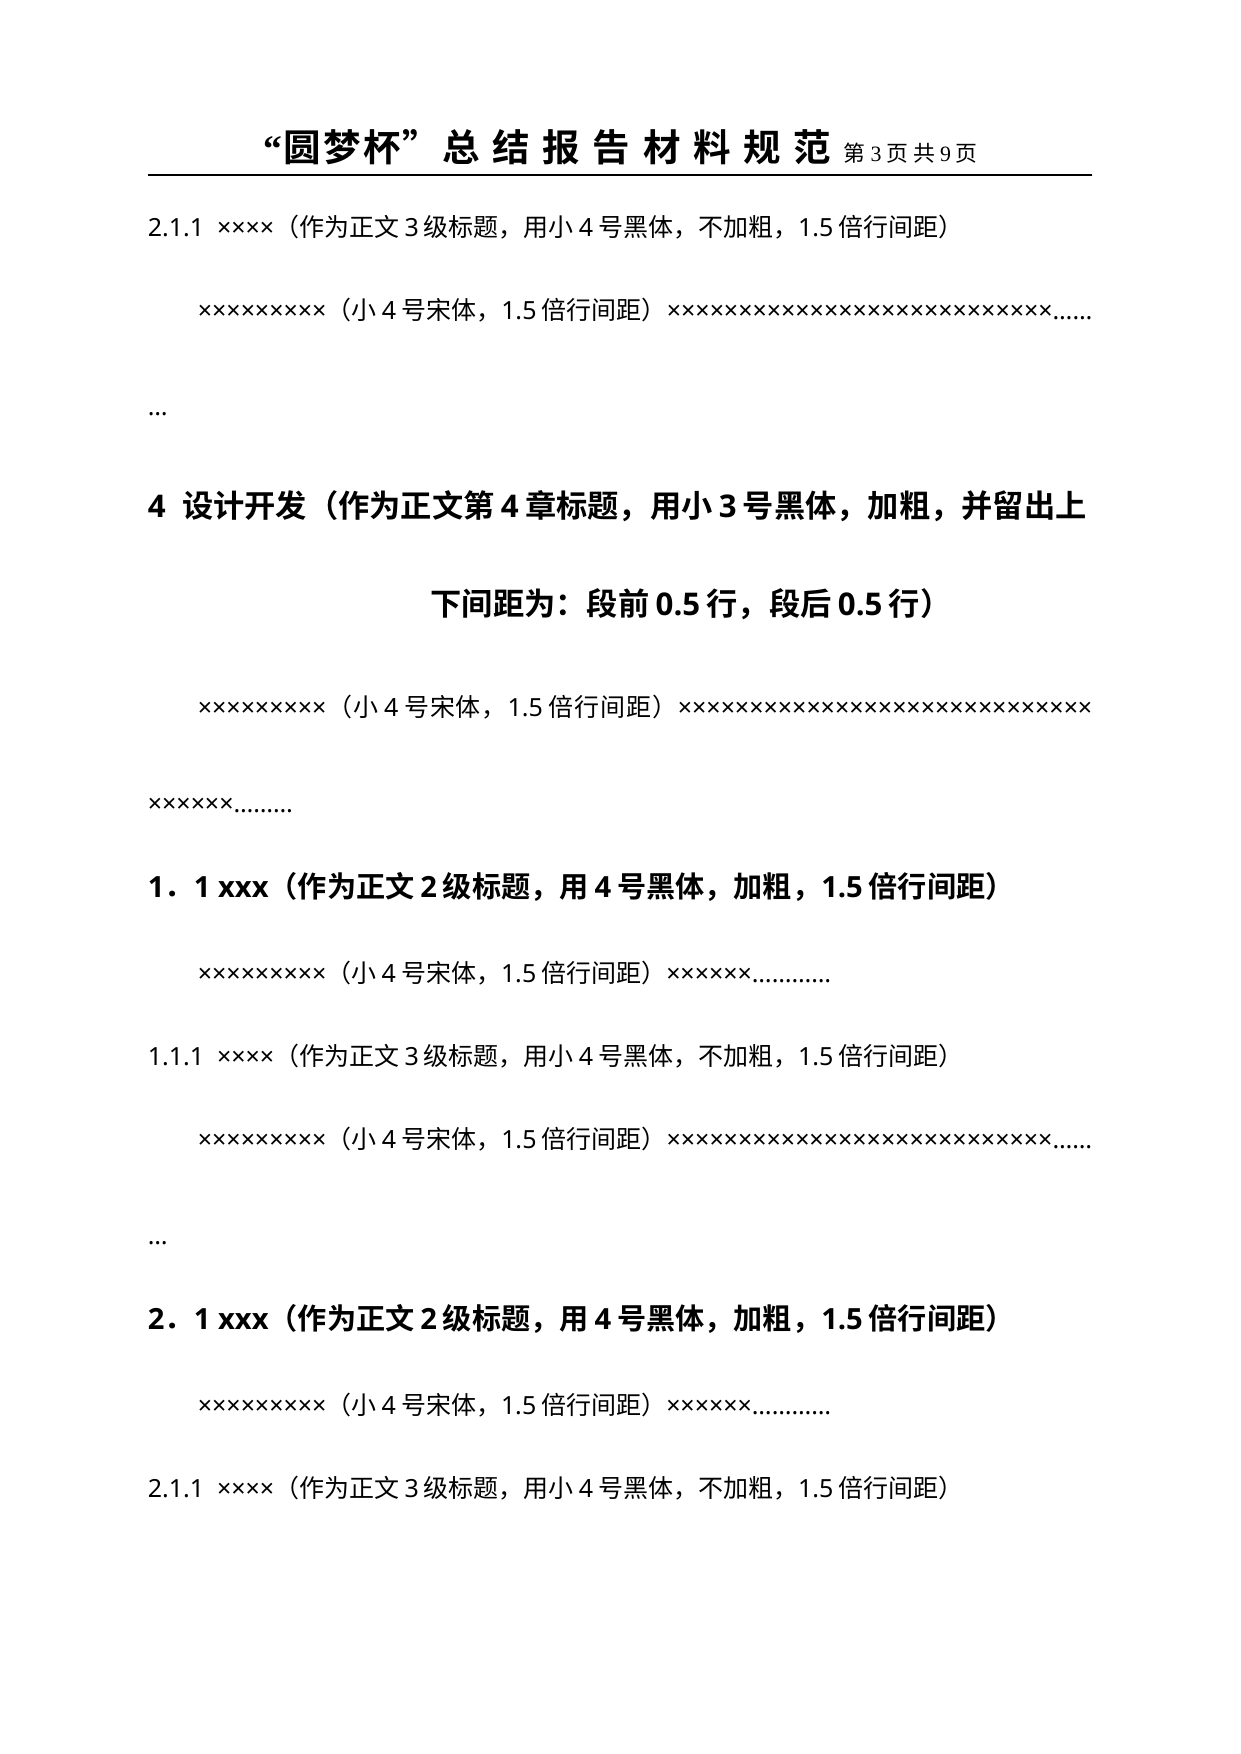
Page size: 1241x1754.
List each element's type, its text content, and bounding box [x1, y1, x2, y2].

text ×××××××××（小4号宋体，1.5倍行间距）×××××××××××××××××××××××××××××××××××……… [148, 673, 1092, 836]
text 2.1.1 ××××（作为正文3级标题，用小4号黑体，不加粗，1.5倍行间距） [148, 1454, 1092, 1519]
text 1.1.1 ××××（作为正文3级标题，用小4号黑体，不加粗，1.5倍行间距） [148, 1022, 1092, 1087]
text ×××××××××（小4号宋体，1.5倍行间距）××××××………… [148, 939, 1092, 1004]
text 2．1 xxx（作为正文2级标题，用4号黑体，加粗，1.5倍行间距） [148, 1284, 1092, 1349]
text 2.1.1 ××××（作为正文3级标题，用小4号黑体，不加粗，1.5倍行间距） [148, 193, 1092, 258]
text 1．1 xxx（作为正文2级标题，用4号黑体，加粗，1.5倍行间距） [148, 853, 1092, 918]
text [148, 1105, 1092, 1268]
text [148, 276, 1092, 438]
text 4 设计开发（作为正文第4章标题，用小3号黑体，加粗，并留出上下间距为：段前0.5行，段后0.5行） [148, 472, 1092, 634]
text ×××××××××（小4号宋体，1.5倍行间距）××××××………… [148, 1371, 1092, 1436]
